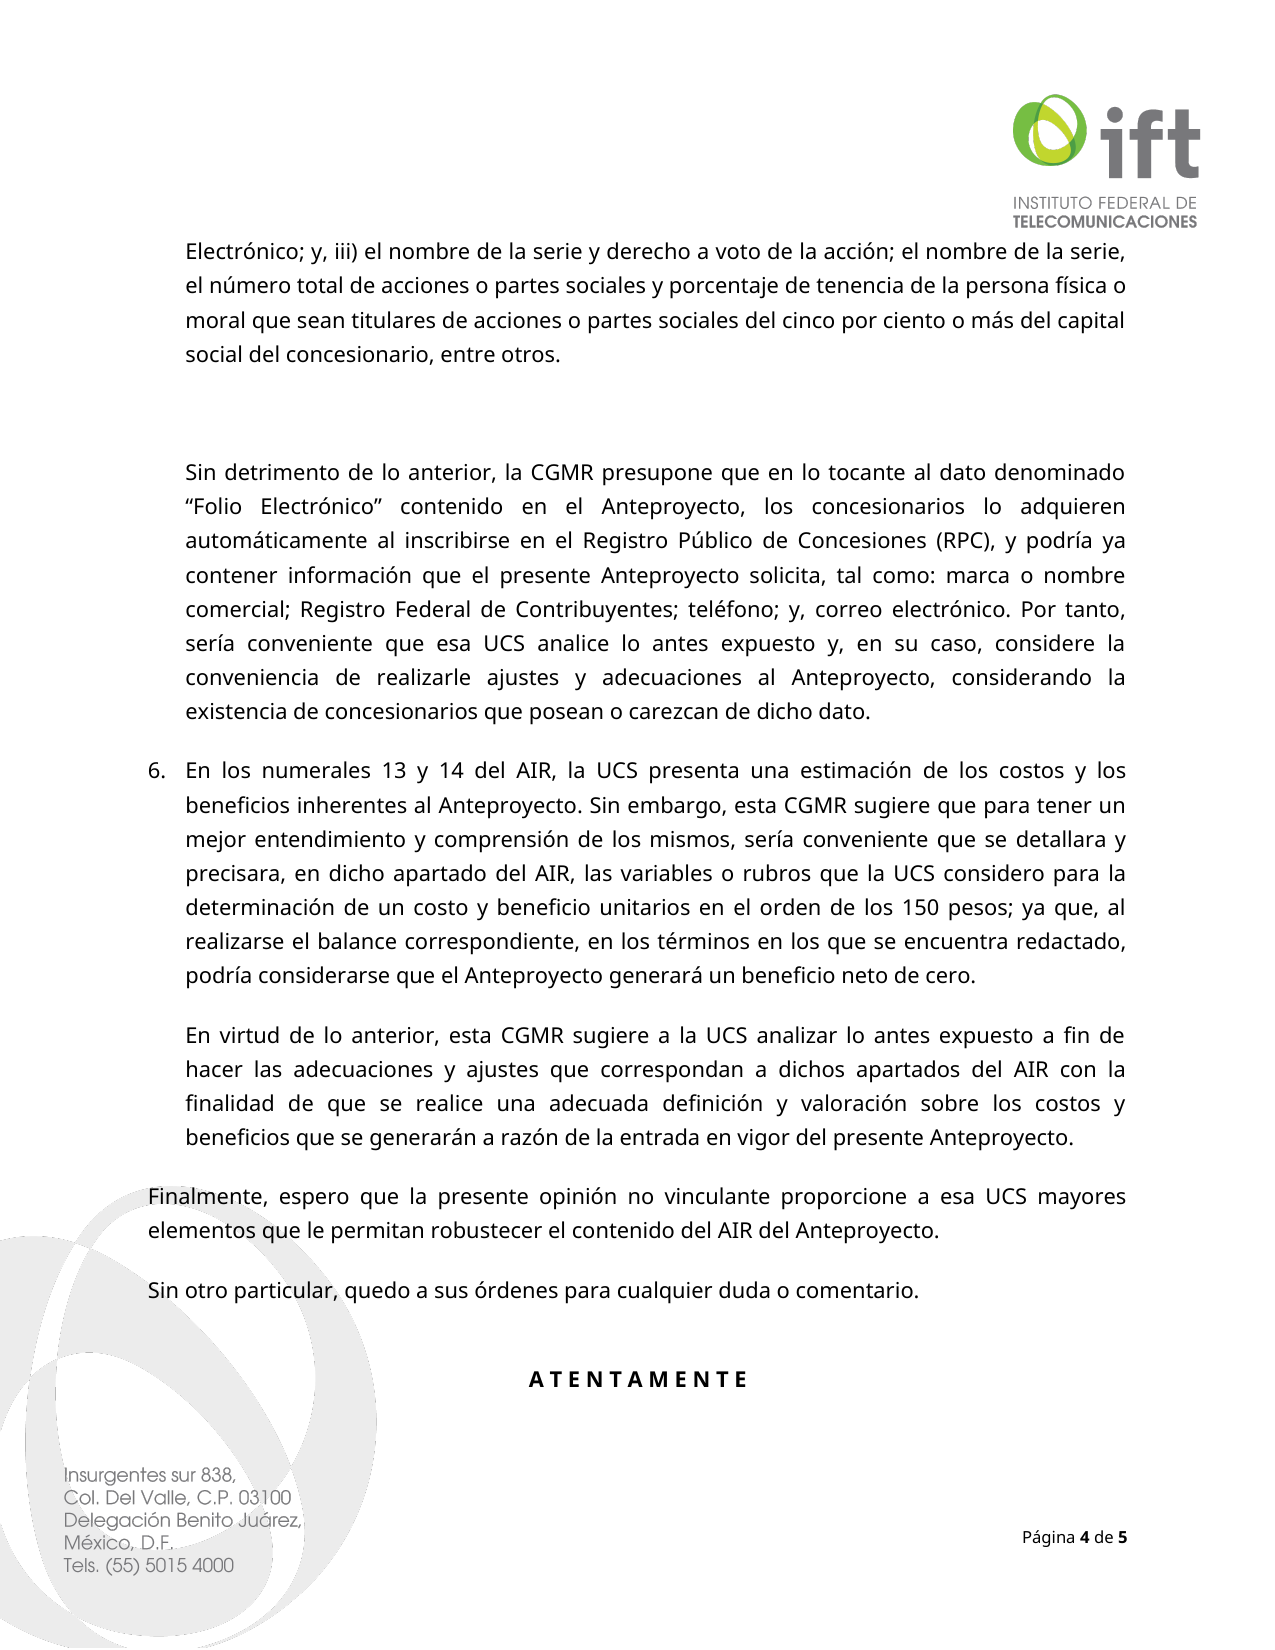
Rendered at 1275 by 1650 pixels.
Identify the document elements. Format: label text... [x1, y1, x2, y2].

picture [0, 0, 1275, 1648]
text A T E N T A M E N T E [148, 1364, 1127, 1393]
text En virtud de lo anterior, esta CGMR sugiere a la UCS analizar lo antes expuesto a fin de hacer las adecuaciones y ajustes que correspondan a dichos apartados del AIR con la finalidad de que se realice una adecuada definición y valoración sobre los costos y beneficios que se generarán a razón de la entrada en vigor del presente Anteproyecto. [185, 1019, 1127, 1152]
text Finalmente, espero que la presente opinión no vinculante proporcione a esa UCS mayores elementos que le permitan robustecer el contenido del AIR del Anteproyecto. [148, 1181, 1127, 1245]
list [148, 236, 1127, 368]
list En los numerales 13 y 14 del AIR, la UCS presenta una estimación de los costos y los beneficios inherentes al Anteproyecto. Sin embargo, esta CGMR sugiere que para tener un mejor entendimiento y comprensión de los mismos, sería conveniente que se detallara y precisara, en dicho apartado del AIR, las variables o rubros que la UCS considero para la determinación de un costo y beneficio unitarios en el orden de los 150 pesos; ya que, al realizarse el balance correspondiente, en los términos en los que se encuentra redactado, podría considerarse que el Anteproyecto generará un beneficio neto de cero. [148, 755, 1127, 990]
text Sin detrimento de lo anterior, la CGMR presupone que en lo tocante al dato denominado “Folio Electrónico” contenido en el Anteproyecto, los concesionarios lo adquieren automáticamente al inscribirse en el Registro Público de Concesiones (RPC), y podría ya contener información que el presente Anteproyecto solicita, tal como: marca o nombre comercial; Registro Federal de Contribuyentes; teléfono; y, correo electrónico. Por tanto, sería conveniente que esa UCS analice lo antes expuesto y, en su caso, considere la conveniencia de realizarle ajustes y adecuaciones al Anteproyecto, considerando la existencia de concesionarios que posean o carezcan de dicho dato. [185, 457, 1127, 726]
text Sin otro particular, quedo a sus órdenes para cualquier duda o comentario. [148, 1274, 1127, 1304]
